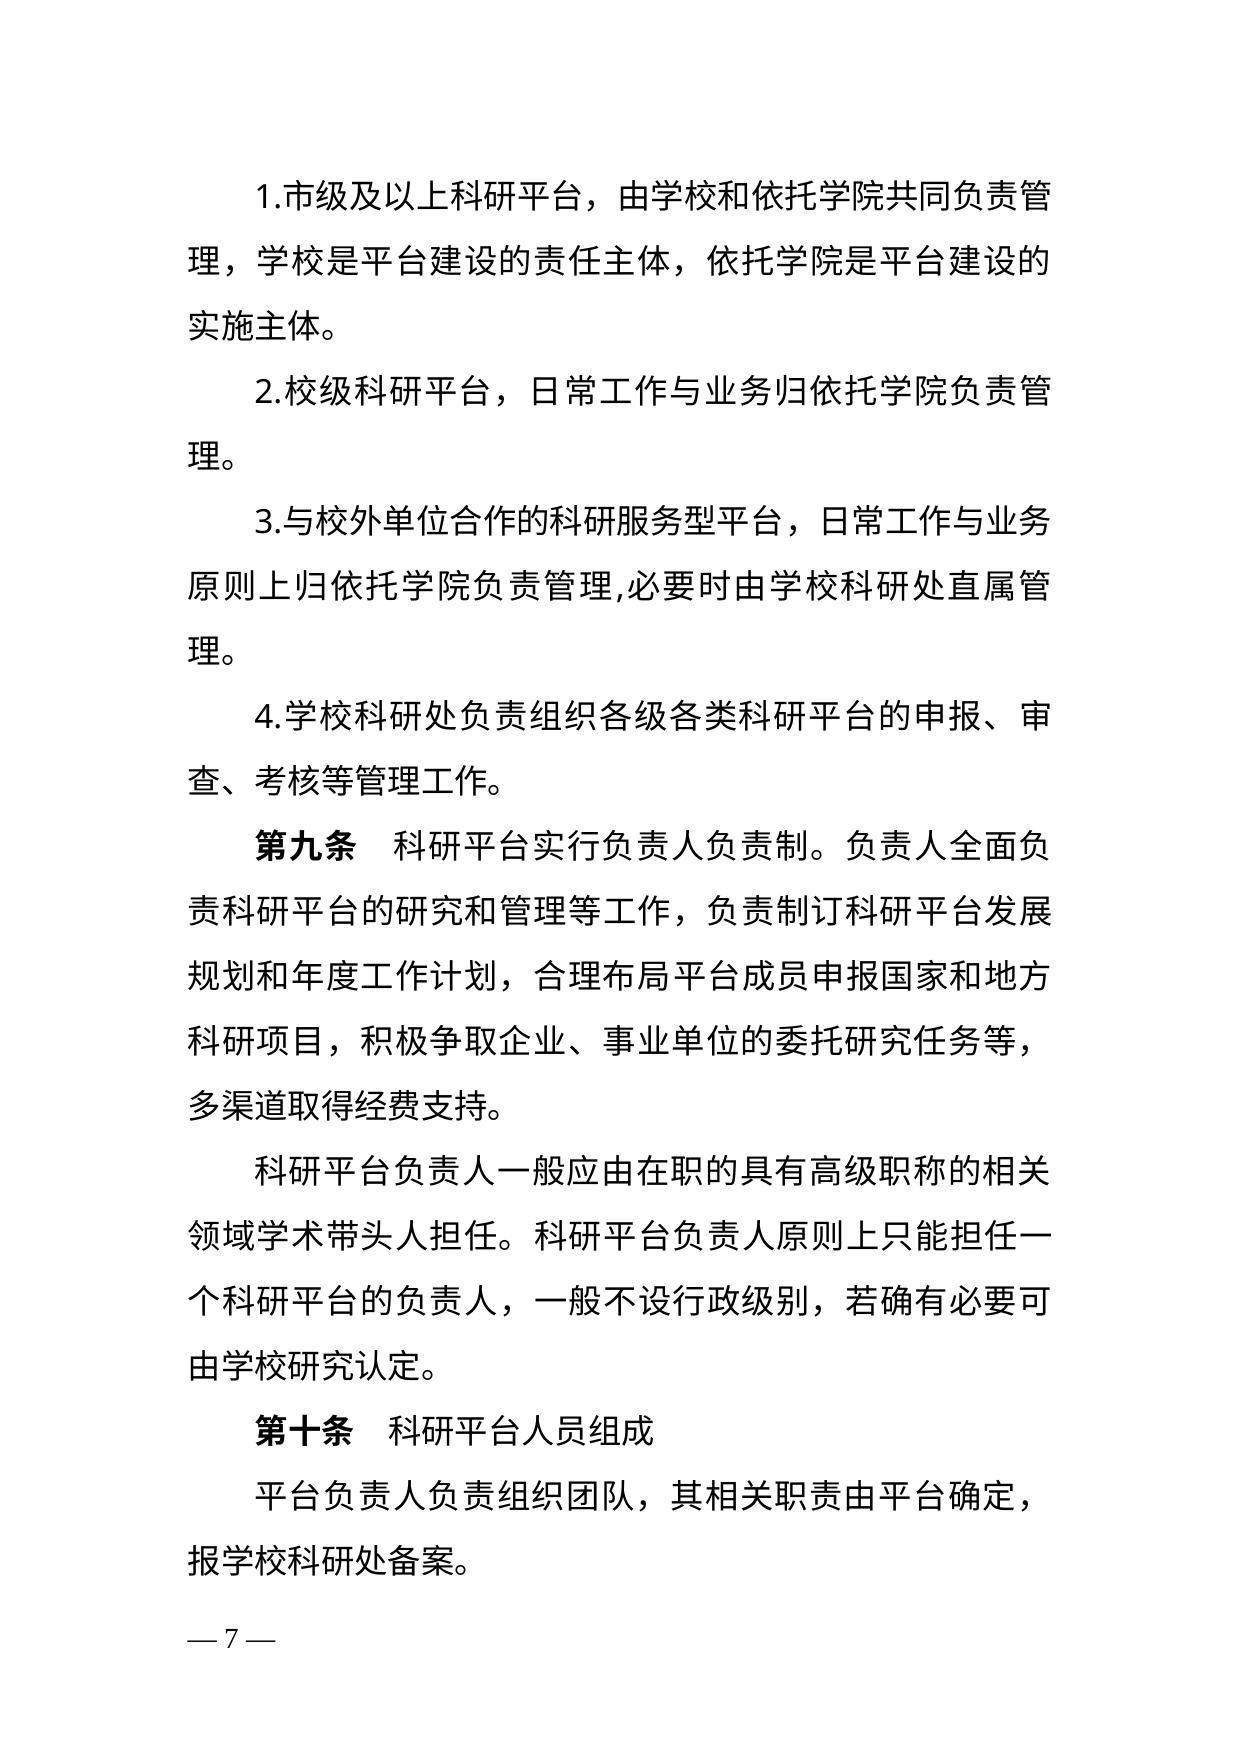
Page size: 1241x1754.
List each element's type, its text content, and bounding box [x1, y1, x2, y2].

text 4.学校科研处负责组织各级各类科研平台的申报、审查、考核等管理工作。 [187, 682, 1053, 812]
text 2.校级科研平台，日常工作与业务归依托学院负责管理。 [187, 357, 1053, 487]
text 第十条 科研平台人员组成 [187, 1397, 1053, 1462]
text 第九条 科研平台实行负责人负责制。负责人全面负责科研平台的研究和管理等工作，负责制订科研平台发展规划和年度工作计划，合理布局平台成员申报国家和地方科研项目，积极争取企业、事业单位的委托研究任务等，多渠道取得经费支持。 [187, 812, 1053, 1137]
text 平台负责人负责组织团队，其相关职责由平台确定，报学校科研处备案。 [187, 1462, 1053, 1592]
text 科研平台负责人一般应由在职的具有高级职称的相关领域学术带头人担任。科研平台负责人原则上只能担任一个科研平台的负责人，一般不设行政级别，若确有必要可由学校研究认定。 [187, 1137, 1053, 1397]
text 1.市级及以上科研平台，由学校和依托学院共同负责管理，学校是平台建设的责任主体，依托学院是平台建设的实施主体。 [187, 162, 1053, 357]
text 3.与校外单位合作的科研服务型平台，日常工作与业务原则上归依托学院负责管理,必要时由学校科研处直属管理。 [187, 487, 1053, 682]
